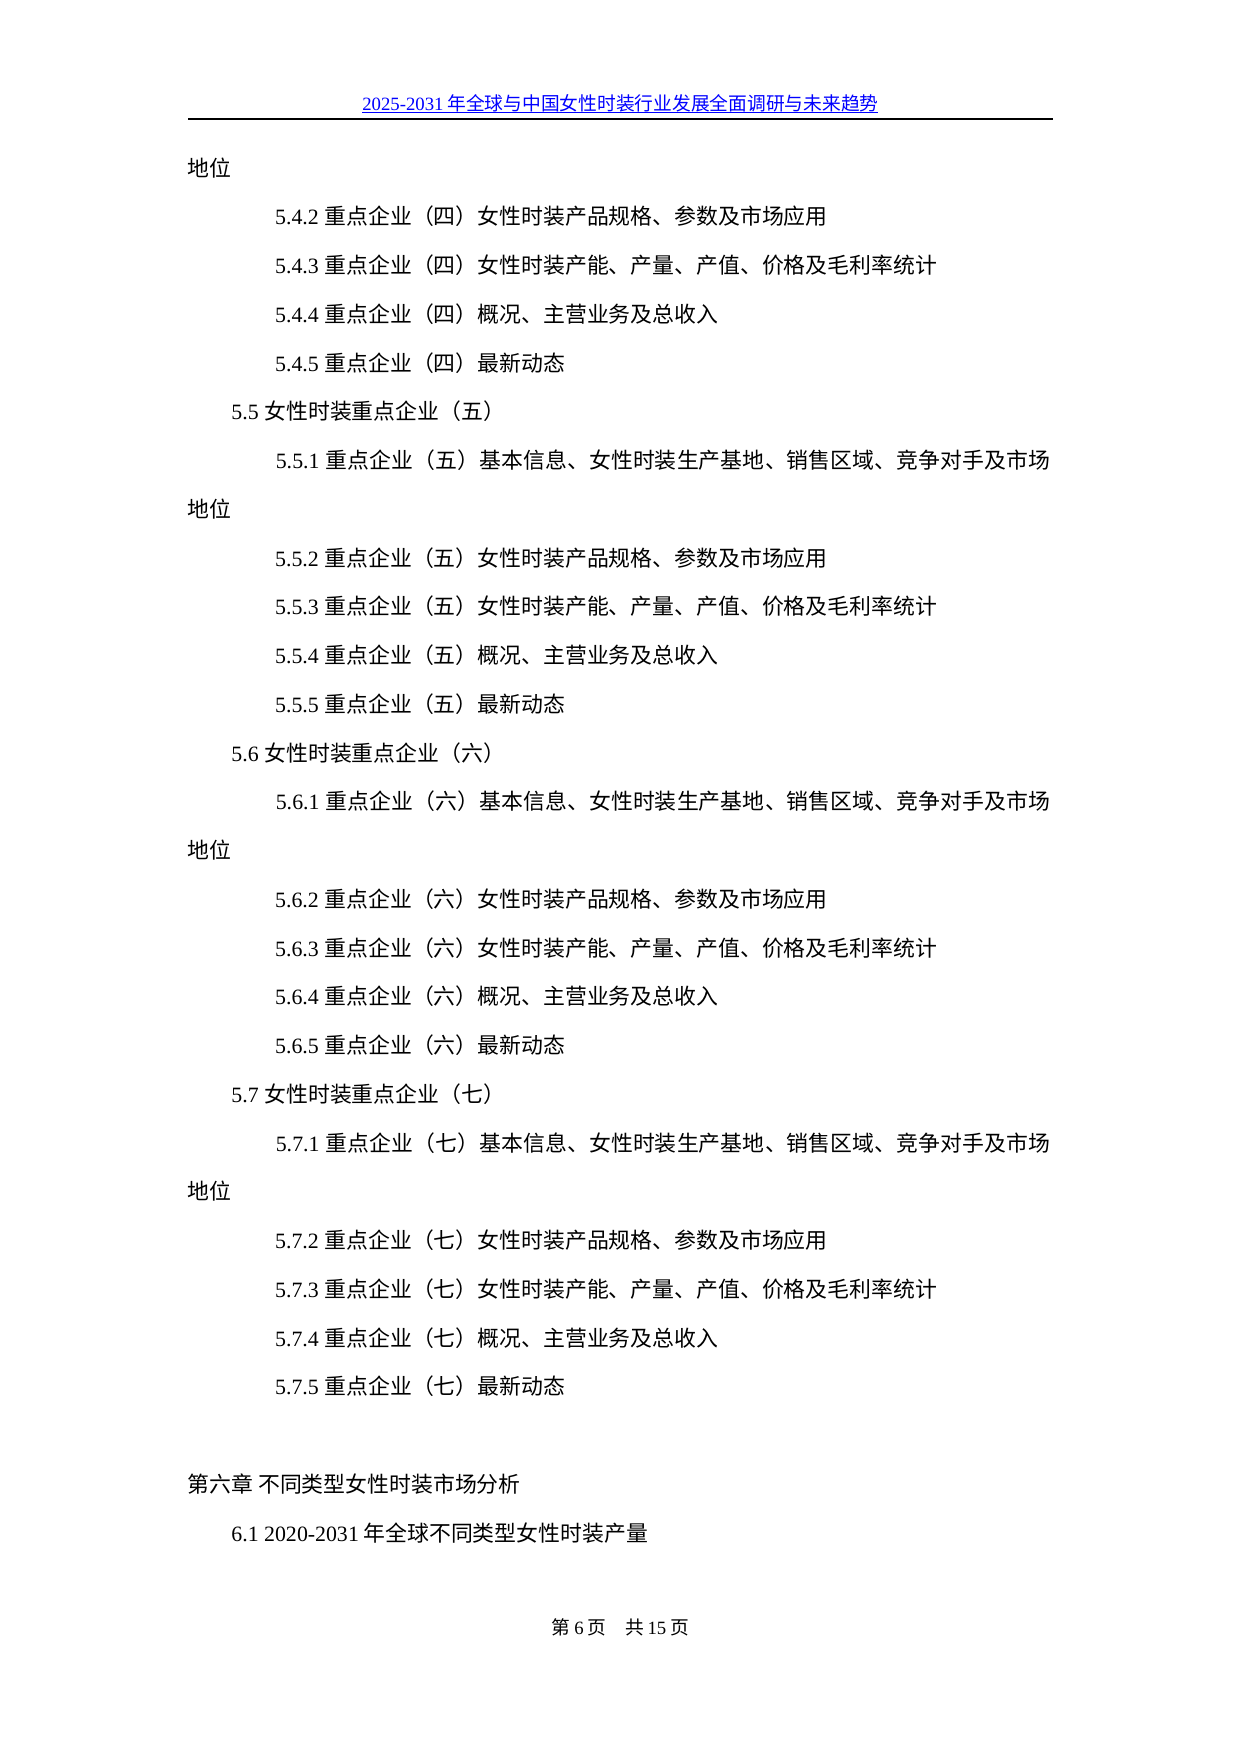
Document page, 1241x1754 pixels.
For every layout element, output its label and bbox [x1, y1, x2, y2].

text [187, 150, 1053, 1548]
